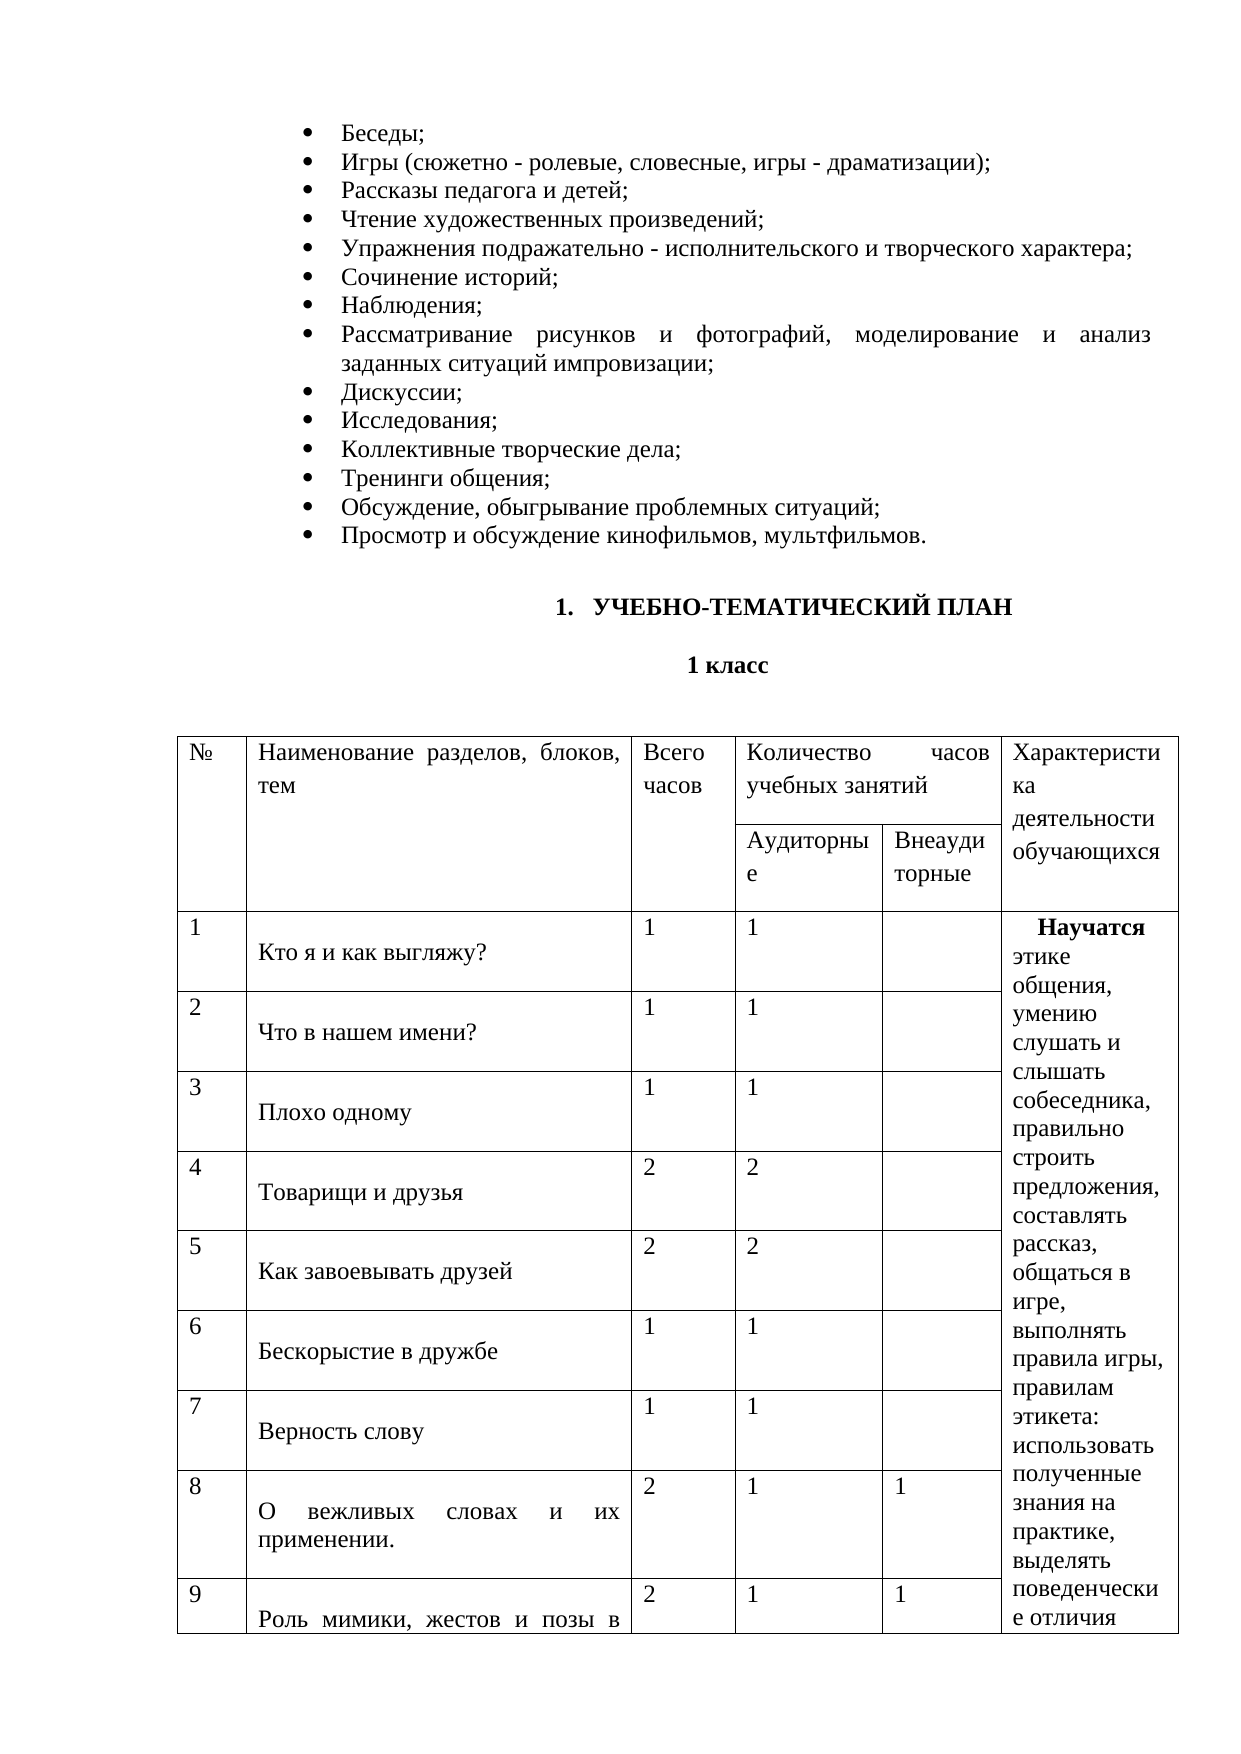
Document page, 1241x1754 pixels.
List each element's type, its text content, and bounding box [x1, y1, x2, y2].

list Рассматривание рисунков и фотографий, моделирование и анализ заданных ситуаций импровизации; [303, 319, 1152, 377]
table_cell 2 [632, 1471, 735, 1578]
table_cell [883, 1231, 1001, 1310]
list Просмотр и обсуждение кинофильмов, мультфильмов. [303, 521, 1152, 549]
table_cell 1 [736, 992, 882, 1071]
table_cell Бескорыстие в дружбе [247, 1311, 631, 1390]
table_cell Верность слову [247, 1391, 631, 1470]
list Исследования; [303, 406, 1152, 434]
table_cell 2 [736, 1231, 882, 1310]
table_cell 1 [736, 1311, 882, 1390]
table_header Наименование разделов, блоков, тем [247, 737, 631, 911]
table_cell 1 [178, 912, 246, 991]
table_cell 5 [178, 1231, 246, 1310]
table_cell 1 [632, 1072, 735, 1151]
table_cell 1 [736, 1391, 882, 1470]
table_cell 4 [178, 1152, 246, 1230]
table_cell 6 [178, 1311, 246, 1390]
list Беседы; [303, 118, 1152, 147]
table_cell 2 [736, 1152, 882, 1230]
table_cell Внеаудиторные [883, 825, 1001, 911]
table_cell Товарищи и друзья [247, 1152, 631, 1230]
table_cell О вежливых словах и их применении. [247, 1471, 631, 1578]
table_cell 1 [736, 912, 882, 991]
table_cell Плохо одному [247, 1072, 631, 1151]
text 1 класс [303, 650, 1152, 679]
table_cell Научатся этике общения, умению слушать и слышать собеседника, правильно строить предложения, составлять рассказ, общаться в игре, выполнять правила игры, правилам этикета: использовать полученные знания на практике, выделять поведенческие отличия мальчиков и девочек, создавать в игре проблемные ситуации в отношениях с окружающими т.д. [1002, 912, 1178, 1633]
list Наблюдения; [303, 291, 1152, 319]
table_cell 1 [632, 1311, 735, 1390]
list УЧЕБНО-ТЕМАТИЧЕСКИЙ ПЛАН [416, 592, 1152, 621]
table_cell 1 [883, 1471, 1001, 1578]
table_cell 2 [632, 1579, 735, 1633]
table_cell Как завоевывать друзей [247, 1231, 631, 1310]
table_cell 1 [632, 912, 735, 991]
table_cell 1 [883, 1579, 1001, 1633]
table_cell 2 [632, 1152, 735, 1230]
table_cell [247, 1579, 631, 1633]
list Сочинение историй; [303, 262, 1152, 291]
table_cell 2 [632, 1231, 735, 1310]
table_cell 1 [736, 1471, 882, 1578]
table_cell 7 [178, 1391, 246, 1470]
table_cell Кто я и как выгляжу? [247, 912, 631, 991]
table_cell [883, 1072, 1001, 1151]
table_cell [883, 1152, 1001, 1230]
list Коллективные творческие дела; [303, 434, 1152, 463]
table_cell 8 [178, 1471, 246, 1578]
table_cell [883, 912, 1001, 991]
table_cell [883, 992, 1001, 1071]
table_cell 1 [632, 1391, 735, 1470]
list Тренинги общения; [303, 463, 1152, 492]
list Дискуссии; [303, 377, 1152, 406]
table_cell 1 [632, 992, 735, 1071]
table_cell Аудиторные [736, 825, 882, 911]
list Упражнения подражательно - исполнительского и творческого характера; [303, 233, 1152, 262]
table_header № [178, 737, 246, 911]
table_cell 1 [736, 1579, 882, 1633]
table_header Всего часов [632, 737, 735, 911]
list Игры (сюжетно - ролевые, словесные, игры - драматизации); [303, 147, 1152, 176]
table_cell Что в нашем имени? [247, 992, 631, 1071]
table_cell 2 [178, 992, 246, 1071]
list Чтение художественных произведений; [303, 204, 1152, 233]
list Обсуждение, обыгрывание проблемных ситуаций; [303, 492, 1152, 521]
list Рассказы педагога и детей; [303, 176, 1152, 204]
table_cell 9 [178, 1579, 246, 1633]
table_cell 3 [178, 1072, 246, 1151]
table_cell [883, 1311, 1001, 1390]
table_cell 1 [736, 1072, 882, 1151]
table_header Характеристика деятельности обучающихся [1002, 737, 1178, 911]
table_cell [883, 1391, 1001, 1470]
table_header Количество часов учебных занятий [736, 737, 1001, 824]
